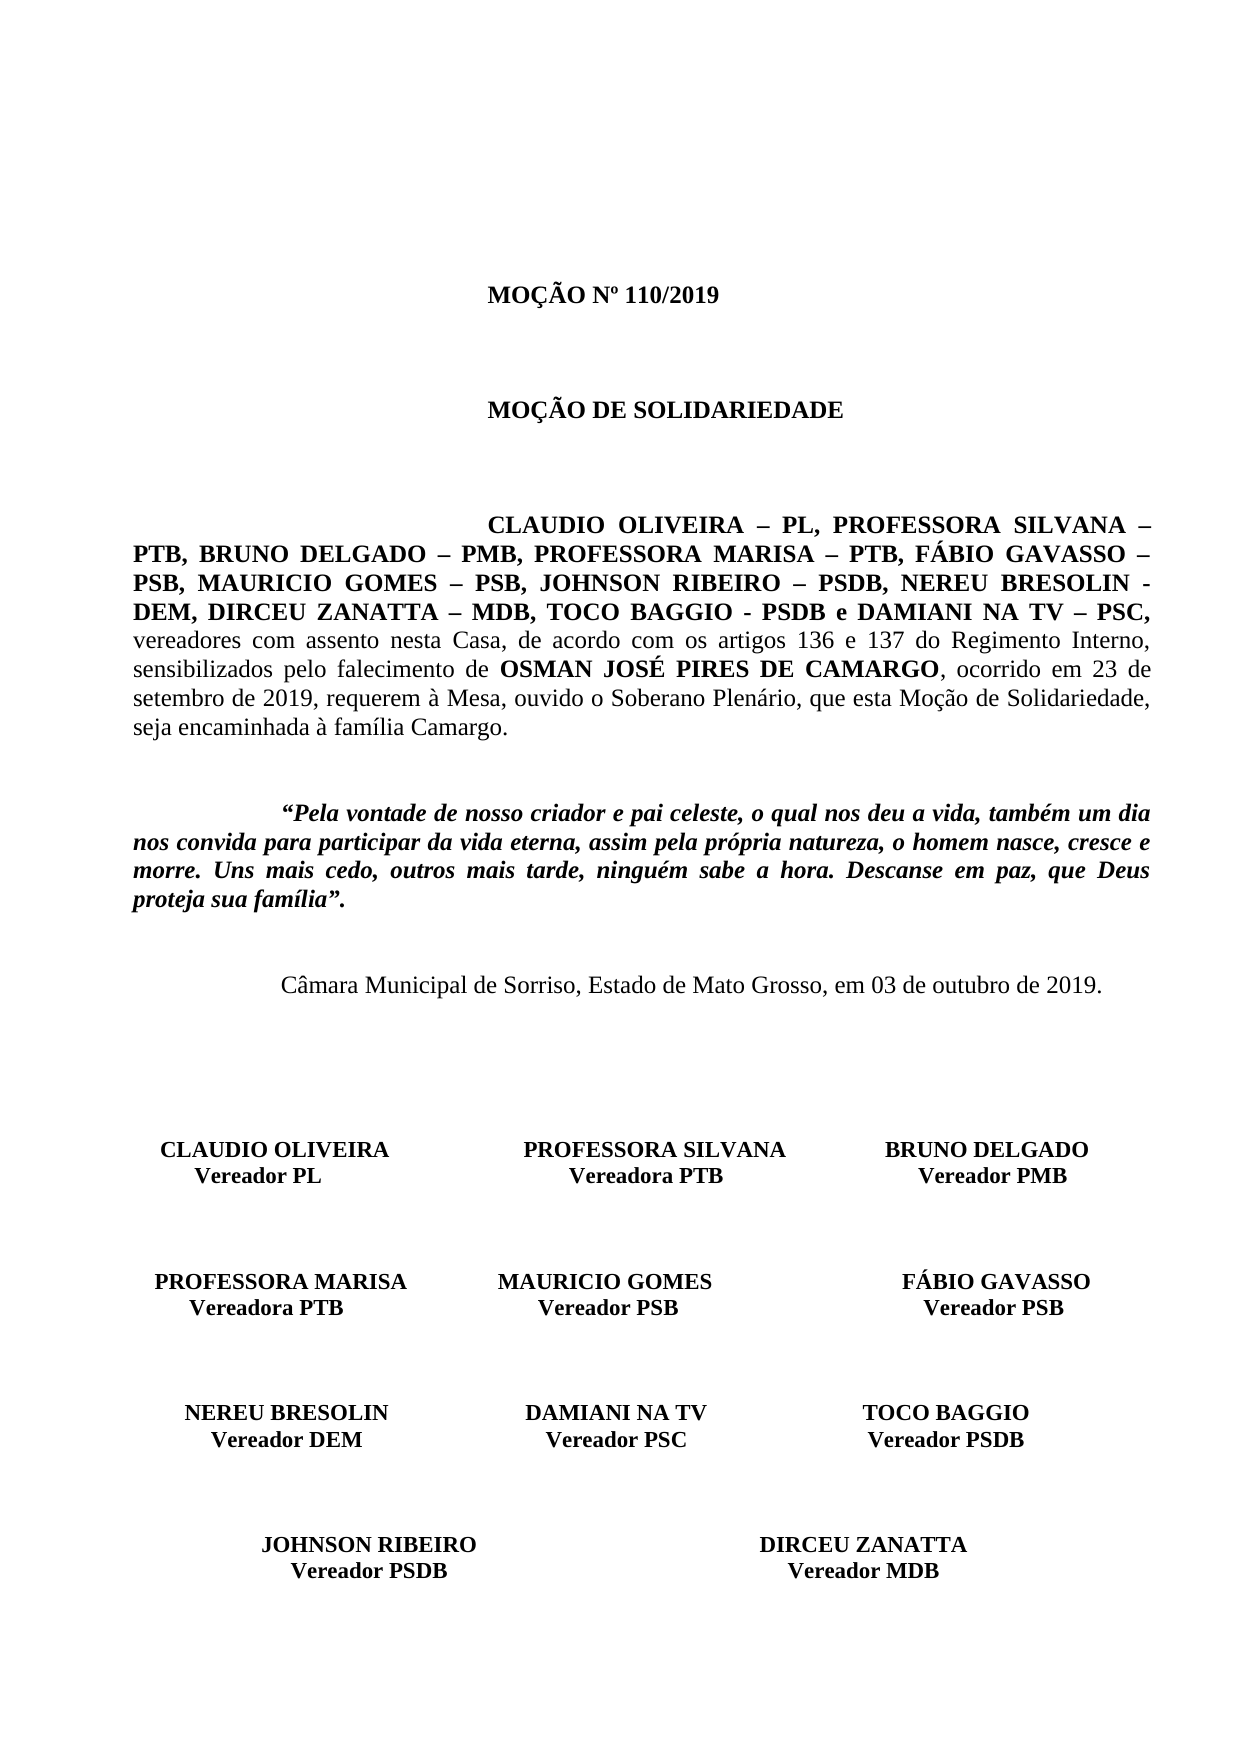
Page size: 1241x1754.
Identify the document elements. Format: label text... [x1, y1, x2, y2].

table_header CLAUDIO OLIVEIRA Vereador PL [149, 1136, 472, 1215]
title MOÇÃO DE SOLIDARIEDADE [133, 396, 1152, 424]
table_header MAURICIO GOMES Vereador PSB [458, 1268, 768, 1320]
table_header TOCO BAGGIO Vereador PSDB [781, 1400, 1111, 1452]
text Câmara Municipal de Sorriso, Estado de Mato Grosso, em 03 de outubro de 2019. [133, 971, 1152, 999]
text “Pela vontade de nosso criador e pai celeste, o qual nos deu a vida, também um dia nos convida para participar da vida eterna, assim pela própria natureza, o homem nasce, cresce e morre. Uns mais cedo, outros mais tarde, ninguém sabe a hora. Descanse em paz, que Deus proteja sua família”. [133, 798, 1152, 913]
table_header DAMIANI NA TV Vereador PSC [451, 1400, 781, 1452]
table_header PROFESSORA SILVANA Vereadora PTB [472, 1136, 838, 1215]
table_header JOHNSON RIBEIRO Vereador PSDB [122, 1531, 616, 1584]
title MOÇÃO Nº 110/2019 [133, 281, 1152, 309]
table_header FÁBIO GAVASSO Vereador PSB [768, 1268, 1196, 1320]
table_header DIRCEU ZANATTA Vereador MDB [616, 1531, 1111, 1584]
table_header NEREU BRESOLIN Vereador DEM [122, 1400, 451, 1452]
text CLAUDIO OLIVEIRA – PL, PROFESSORA SILVANA – PTB, BRUNO DELGADO – PMB, PROFESSORA MARISA – PTB, FÁBIO GAVASSO – PSB, MAURICIO GOMES – PSB, JOHNSON RIBEIRO – PSDB, NEREU BRESOLIN - DEM, DIRCEU ZANATTA – MDB, TOCO BAGGIO - PSDB e DAMIANI NA TV – PSC, vereadores com assento nesta Casa, de acordo com os artigos 136 e 137 do Regimento Interno, sensibilizados pelo falecimento de OSMAN JOSÉ PIRES DE CAMARGO, ocorrido em 23 de setembro de 2019, requerem à Mesa, ouvido o Soberano Plenário, que esta Moção de Solidariedade, seja encaminhada à família Camargo. [133, 511, 1152, 741]
table_header BRUNO DELGADO Vereador PMB [838, 1136, 1136, 1215]
table_header PROFESSORA MARISA Vereadora PTB [104, 1268, 458, 1320]
